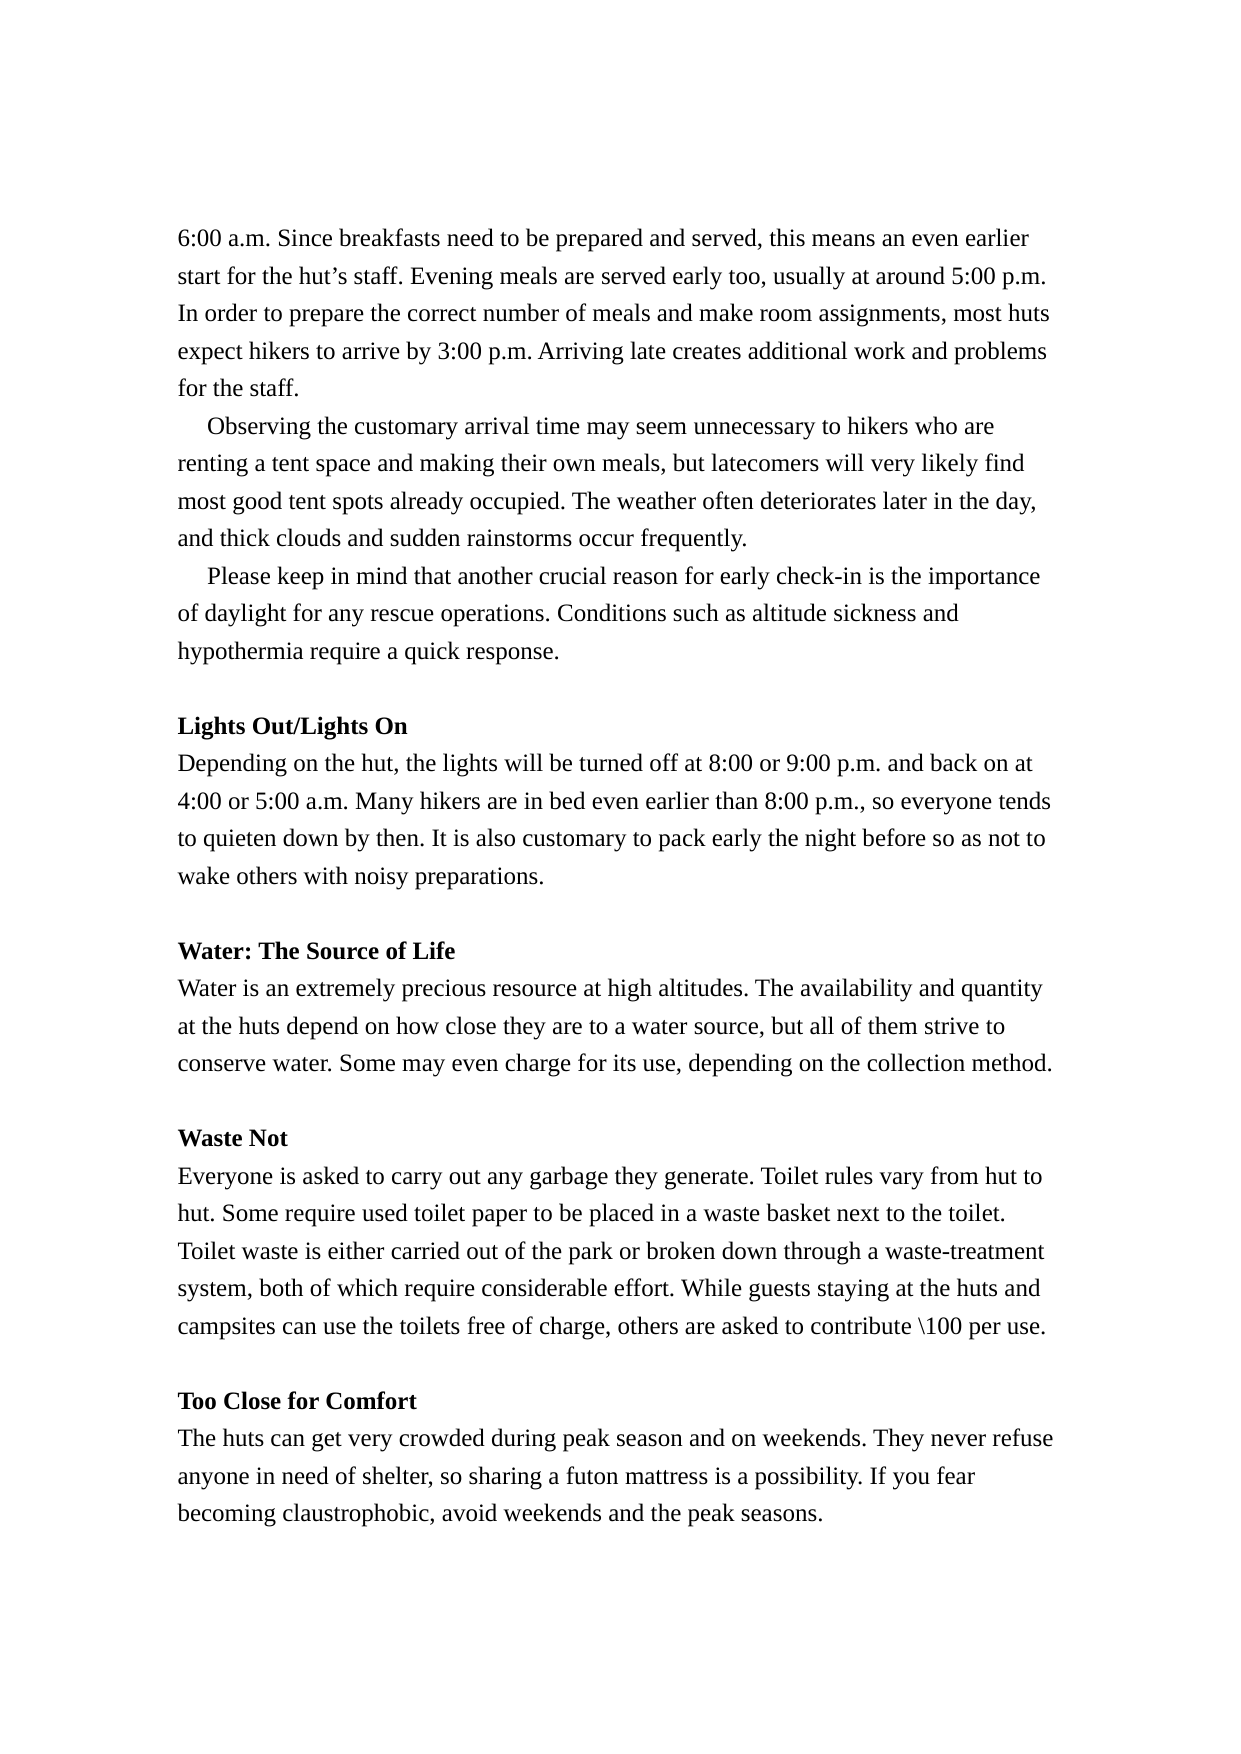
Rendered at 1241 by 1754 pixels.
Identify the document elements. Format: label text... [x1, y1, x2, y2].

text Too Close for Comfort [177, 1379, 1063, 1417]
text Observing the customary arrival time may seem unnecessary to hikers who are renting a tent space and making their own meals, but latecomers will very likely find most good tent spots already occupied. The weather often deteriorates later in the day, and thick clouds and sudden rainstorms occur frequently. [177, 404, 1063, 554]
text Lights Out/Lights On [177, 704, 1063, 742]
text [177, 217, 1063, 404]
text The huts can get very crowded during peak season and on weekends. They never refuse anyone in need of shelter, so sharing a futon mattress is a possibility. If you fear becoming claustrophobic, avoid weekends and the peak seasons. [177, 1417, 1063, 1529]
text Water is an extremely precious resource at high altitudes. The availability and quantity at the huts depend on how close they are to a water source, but all of them strive to conserve water. Some may even charge for its use, depending on the collection method. [177, 967, 1063, 1079]
text Everyone is asked to carry out any garbage they generate. Toilet rules vary from hut to hut. Some require used toilet paper to be placed in a waste basket next to the toilet. Toilet waste is either carried out of the park or broken down through a waste-treatment system, both of which require considerable effort. While guests staying at the huts and campsites can use the toilets free of charge, others are asked to contribute \100 per use. [177, 1154, 1063, 1342]
text Water: The Source of Life [177, 929, 1063, 967]
text Waste Not [177, 1117, 1063, 1154]
text Depending on the hut, the lights will be turned off at 8:00 or 9:00 p.m. and back on at 4:00 or 5:00 a.m. Many hikers are in bed even earlier than 8:00 p.m., so everyone tends to quieten down by then. It is also customary to pack early the night before so as not to wake others with noisy preparations. [177, 742, 1063, 892]
text Please keep in mind that another crucial reason for early check-in is the importance of daylight for any rescue operations. Conditions such as altitude sickness and hypothermia require a quick response. [177, 554, 1063, 667]
